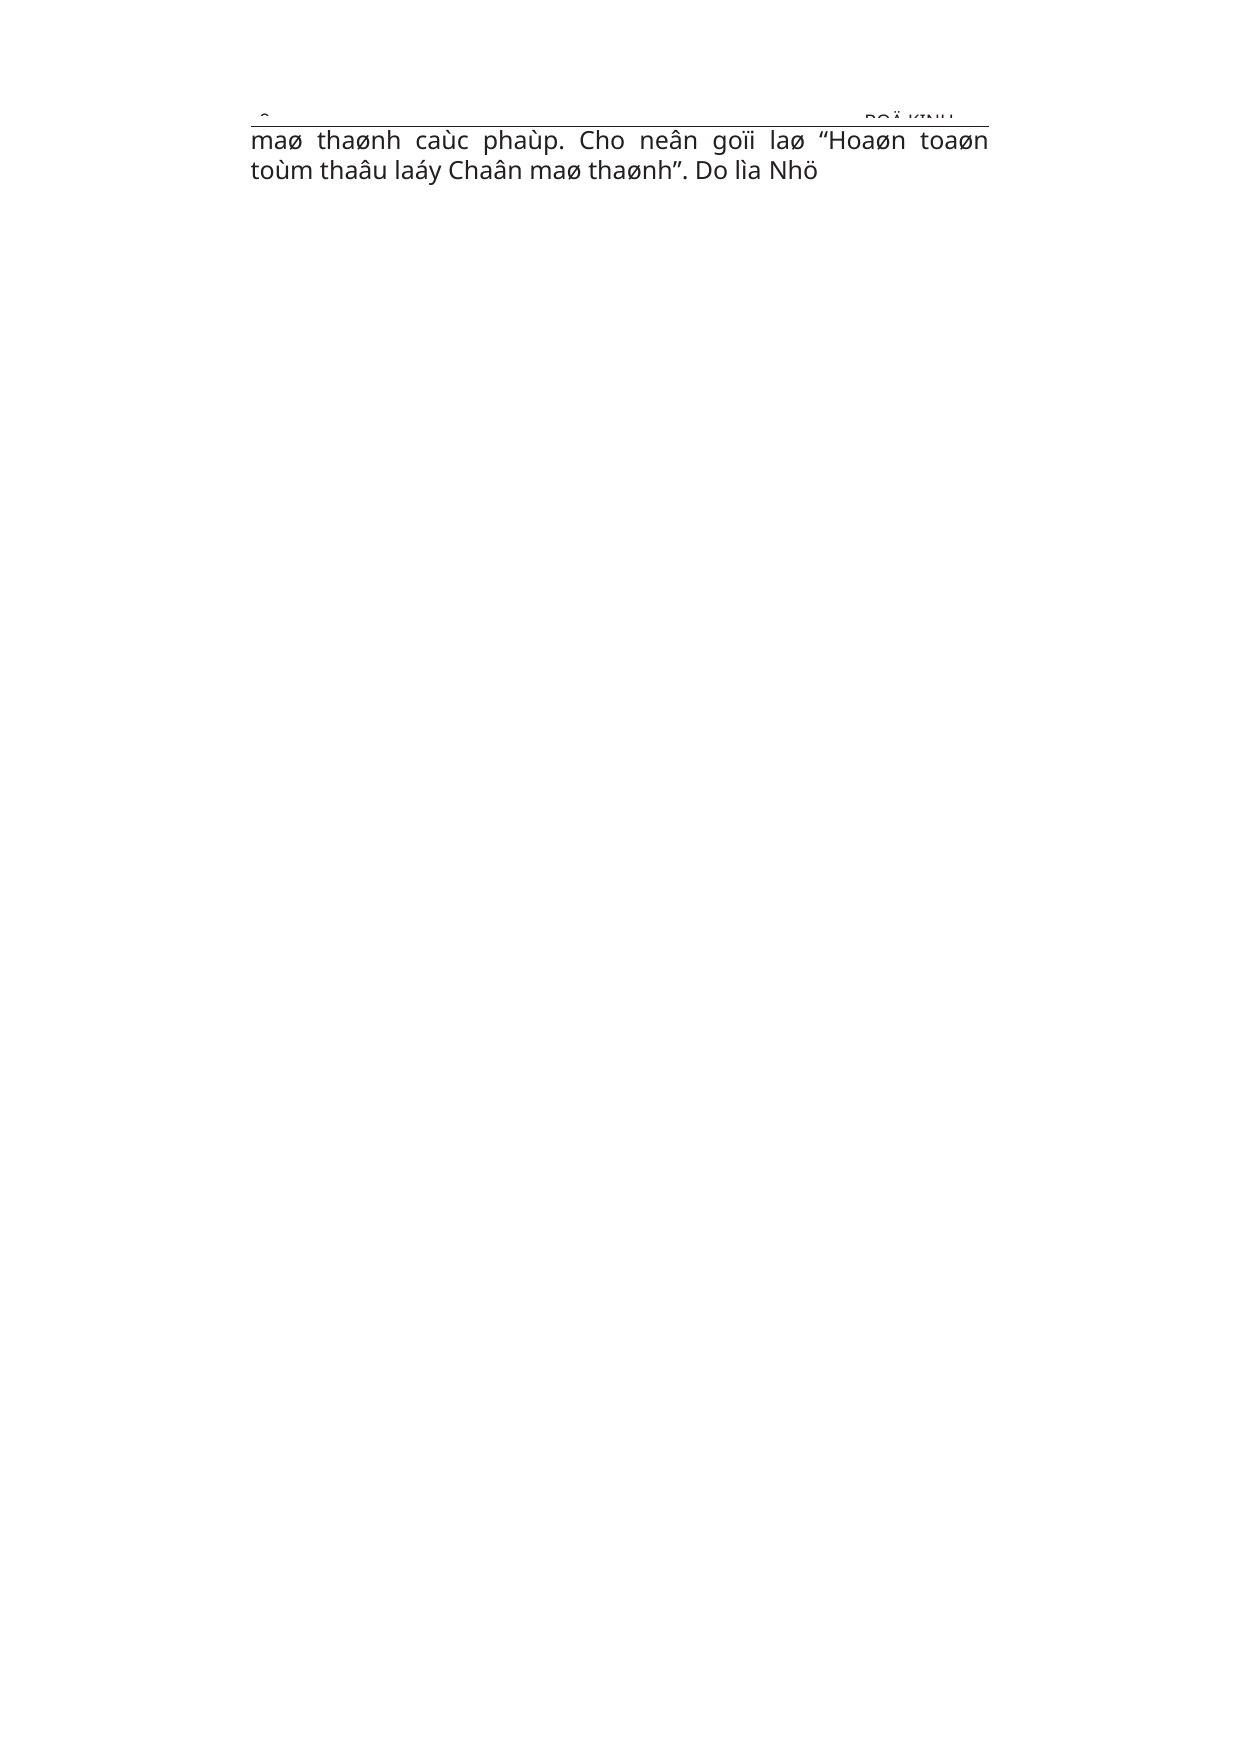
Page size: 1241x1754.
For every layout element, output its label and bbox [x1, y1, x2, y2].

list [250, 125, 990, 187]
